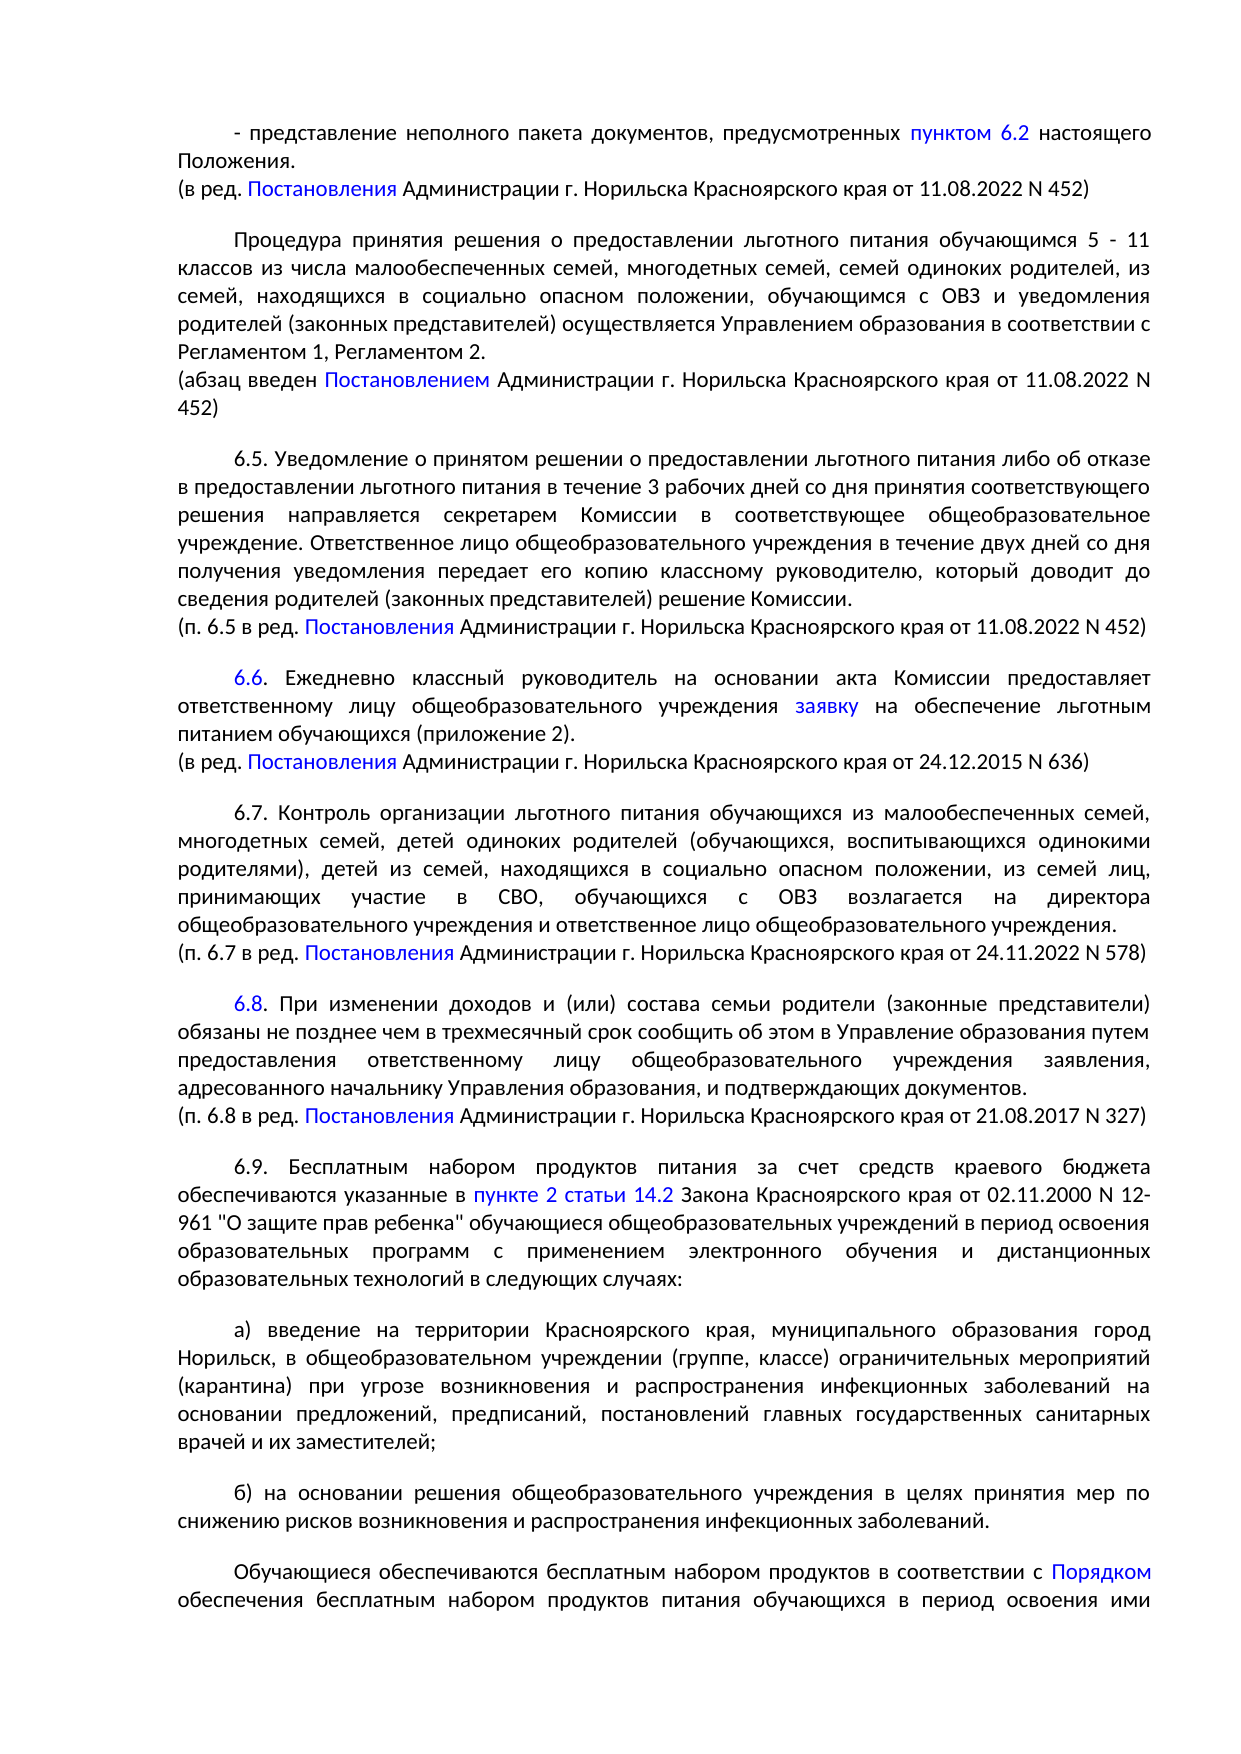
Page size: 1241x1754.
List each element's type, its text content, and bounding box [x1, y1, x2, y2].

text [177, 174, 1152, 202]
text (п. 6.8 в ред. Постановления Администрации г. Норильска Красноярского края от 21.08.2017 N 327) [177, 1101, 1152, 1129]
text (в ред. Постановления Администрации г. Норильска Красноярского края от 24.12.2015 N 636) [177, 747, 1152, 775]
text (абзац введен Постановлением Администрации г. Норильска Красноярского края от 11.08.2022 N 452) [177, 365, 1152, 421]
text (п. 6.5 в ред. Постановления Администрации г. Норильска Красноярского края от 11.08.2022 N 452) [177, 612, 1152, 640]
text (п. 6.7 в ред. Постановления Администрации г. Норильска Красноярского края от 24.11.2022 N 578) [177, 938, 1152, 966]
text 6.7. Контроль организации льготного питания обучающихся из малообеспеченных семей, многодетных семей, детей одиноких родителей (обучающихся, воспитывающихся одинокими родителями), детей из семей, находящихся в социально опасном положении, из семей лиц, принимающих участие в СВО, обучающихся с ОВЗ возлагается на директора общеобразовательного учреждения и ответственное лицо общеобразовательного учреждения. [177, 798, 1152, 938]
text 6.6. Ежедневно классный руководитель на основании акта Комиссии предоставляет ответственному лицу общеобразовательного учреждения заявку на обеспечение льготным питанием обучающихся (приложение 2). [177, 663, 1152, 747]
text 6.5. Уведомление о принятом решении о предоставлении льготного питания либо об отказе в предоставлении льготного питания в течение 3 рабочих дней со дня принятия соответствующего решения направляется секретарем Комиссии в соответствующее общеобразовательное учреждение. Ответственное лицо общеобразовательного учреждения в течение двух дней со дня получения уведомления передает его копию классному руководителю, который доводит до сведения родителей (законных представителей) решение Комиссии. [177, 444, 1152, 612]
text а) введение на территории Красноярского края, муниципального образования город Норильск, в общеобразовательном учреждении (группе, классе) ограничительных мероприятий (карантина) при угрозе возникновения и распространения инфекционных заболеваний на основании предложений, предписаний, постановлений главных государственных санитарных врачей и их заместителей; [177, 1315, 1152, 1455]
text Процедура принятия решения о предоставлении льготного питания обучающимся 5 - 11 классов из числа малообеспеченных семей, многодетных семей, семей одиноких родителей, из семей, находящихся в социально опасном положении, обучающимся с ОВЗ и уведомления родителей (законных представителей) осуществляется Управлением образования в соответствии с Регламентом 1, Регламентом 2. [177, 225, 1152, 365]
text 6.8. При изменении доходов и (или) состава семьи родители (законные представители) обязаны не позднее чем в трехмесячный срок сообщить об этом в Управление образования путем предоставления ответственному лицу общеобразовательного учреждения заявления, адресованного начальнику Управления образования, и подтверждающих документов. [177, 989, 1152, 1101]
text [177, 1557, 1152, 1613]
text - представление неполного пакета документов, предусмотренных пунктом 6.2 настоящего Положения. [177, 118, 1152, 174]
text б) на основании решения общеобразовательного учреждения в целях принятия мер по снижению рисков возникновения и распространения инфекционных заболеваний. [177, 1478, 1152, 1534]
text 6.9. Бесплатным набором продуктов питания за счет средств краевого бюджета обеспечиваются указанные в пункте 2 статьи 14.2 Закона Красноярского края от 02.11.2000 N 12-961 "О защите прав ребенка" обучающиеся общеобразовательных учреждений в период освоения образовательных программ с применением электронного обучения и дистанционных образовательных технологий в следующих случаях: [177, 1152, 1152, 1292]
